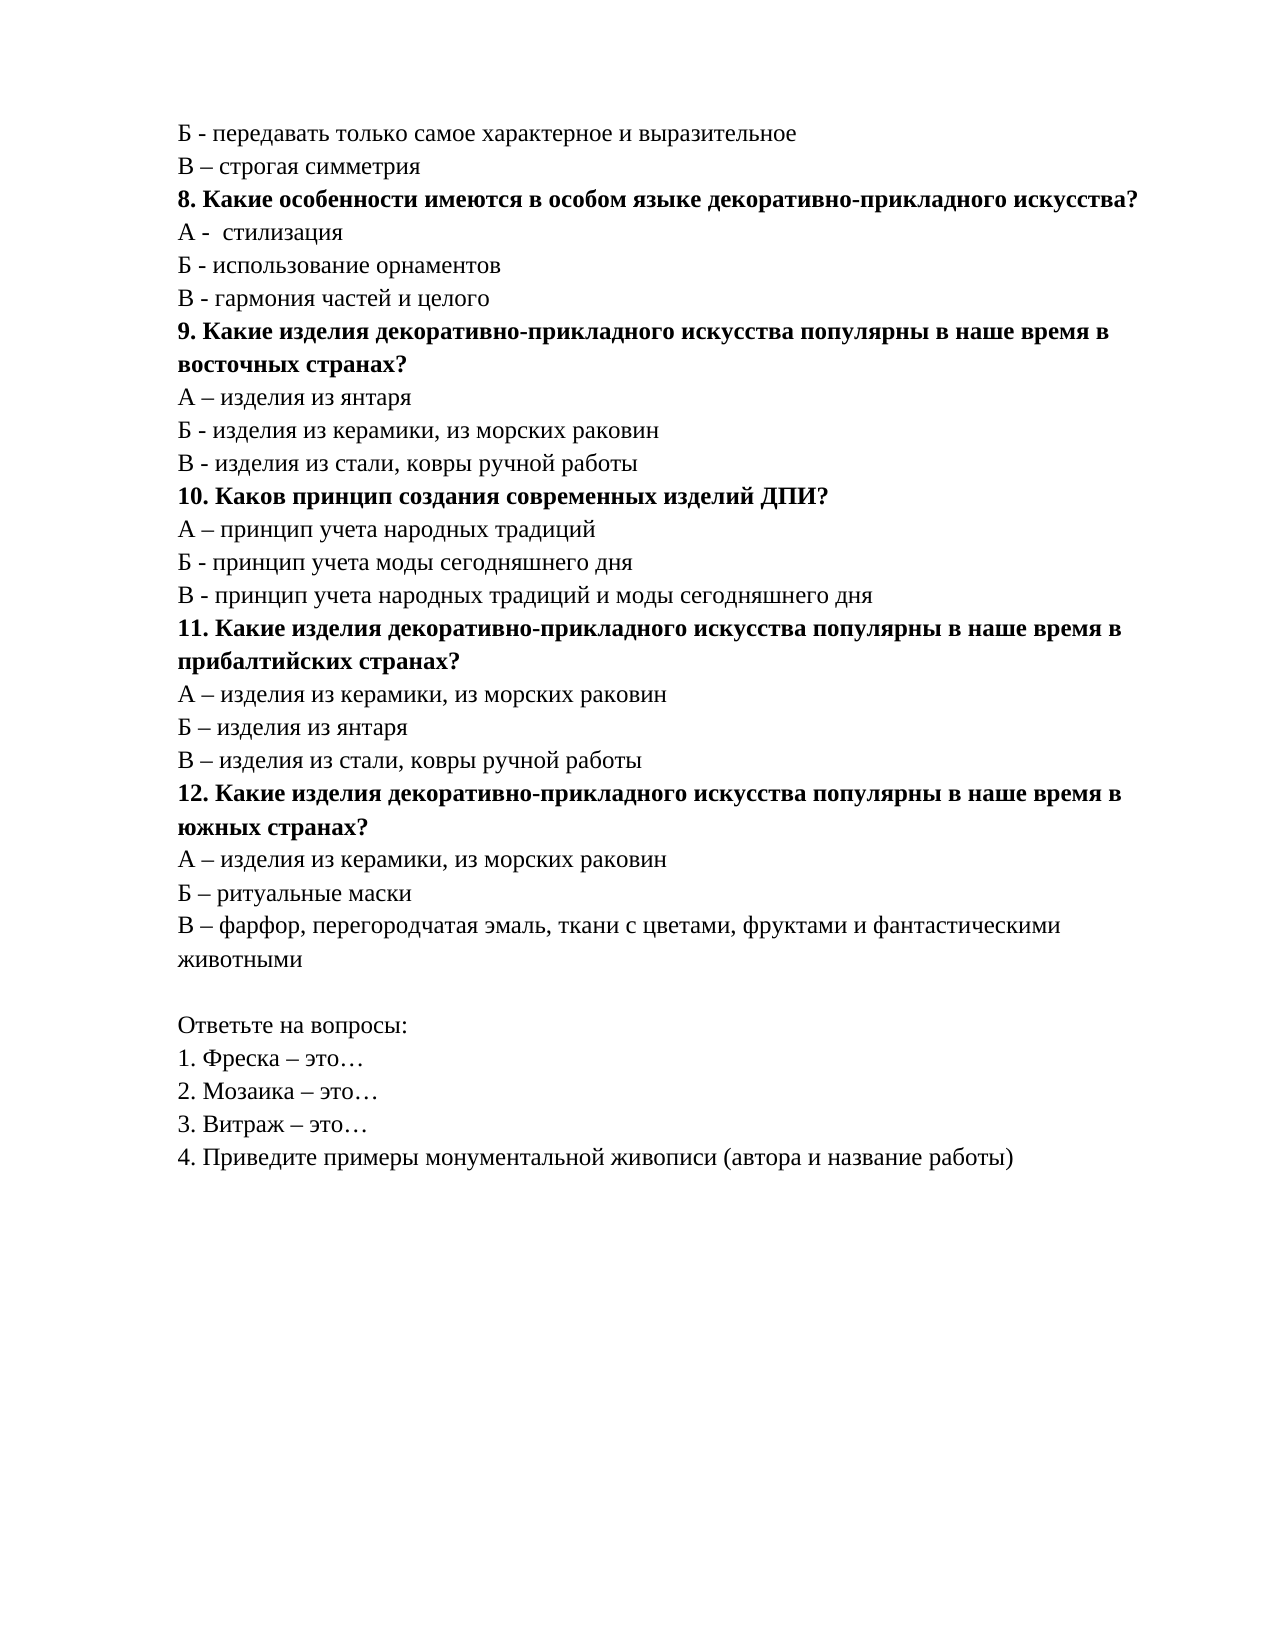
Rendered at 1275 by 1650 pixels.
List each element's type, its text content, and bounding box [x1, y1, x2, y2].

text В - изделия из стали, ковры ручной работы [177, 448, 1186, 477]
text 10. Каков принцип создания современных изделий ДПИ? [177, 481, 1186, 510]
text Б - передавать только самое характерное и выразительное [177, 118, 1186, 147]
text Б - изделия из керамики, из морских раковин [177, 415, 1186, 444]
text 3. Витраж – это… [177, 1109, 1186, 1137]
text Б - использование орнаментов [177, 250, 1186, 279]
text Б – ритуальные маски [177, 878, 1186, 906]
text Ответьте на вопросы: [177, 1010, 1186, 1038]
text А – изделия из керамики, из морских раковин [177, 844, 1186, 873]
text А – изделия из янтаря [177, 382, 1186, 411]
text В – строгая симметрия [177, 151, 1186, 180]
text Б – изделия из янтаря [177, 712, 1186, 741]
text В – фарфор, перегородчатая эмаль, ткани с цветами, фруктами и фантастическими животными [177, 911, 1186, 972]
text 8. Какие особенности имеются в особом языке декоративно-прикладного искусства? [177, 184, 1186, 213]
text 12. Какие изделия декоративно-прикладного искусства популярны в наше время в южных странах? [177, 778, 1186, 840]
text В - принцип учета народных традиций и моды сегодняшнего дня [177, 580, 1186, 609]
text В – изделия из стали, ковры ручной работы [177, 746, 1186, 774]
text 4. Приведите примеры монументальной живописи (автора и название работы) [177, 1142, 1186, 1171]
text А – принцип учета народных традиций [177, 514, 1186, 543]
text 11. Какие изделия декоративно-прикладного искусства популярны в наше время в прибалтийских странах? [177, 613, 1186, 675]
text Б - принцип учета моды сегодняшнего дня [177, 547, 1186, 576]
text А - стилизация [177, 217, 1186, 246]
text 9. Какие изделия декоративно-прикладного искусства популярны в наше время в восточных странах? [177, 316, 1186, 378]
text А – изделия из керамики, из морских раковин [177, 679, 1186, 708]
text 1. Фреска – это… [177, 1043, 1186, 1071]
text 2. Мозаика – это… [177, 1076, 1186, 1104]
text В - гармония частей и целого [177, 283, 1186, 312]
